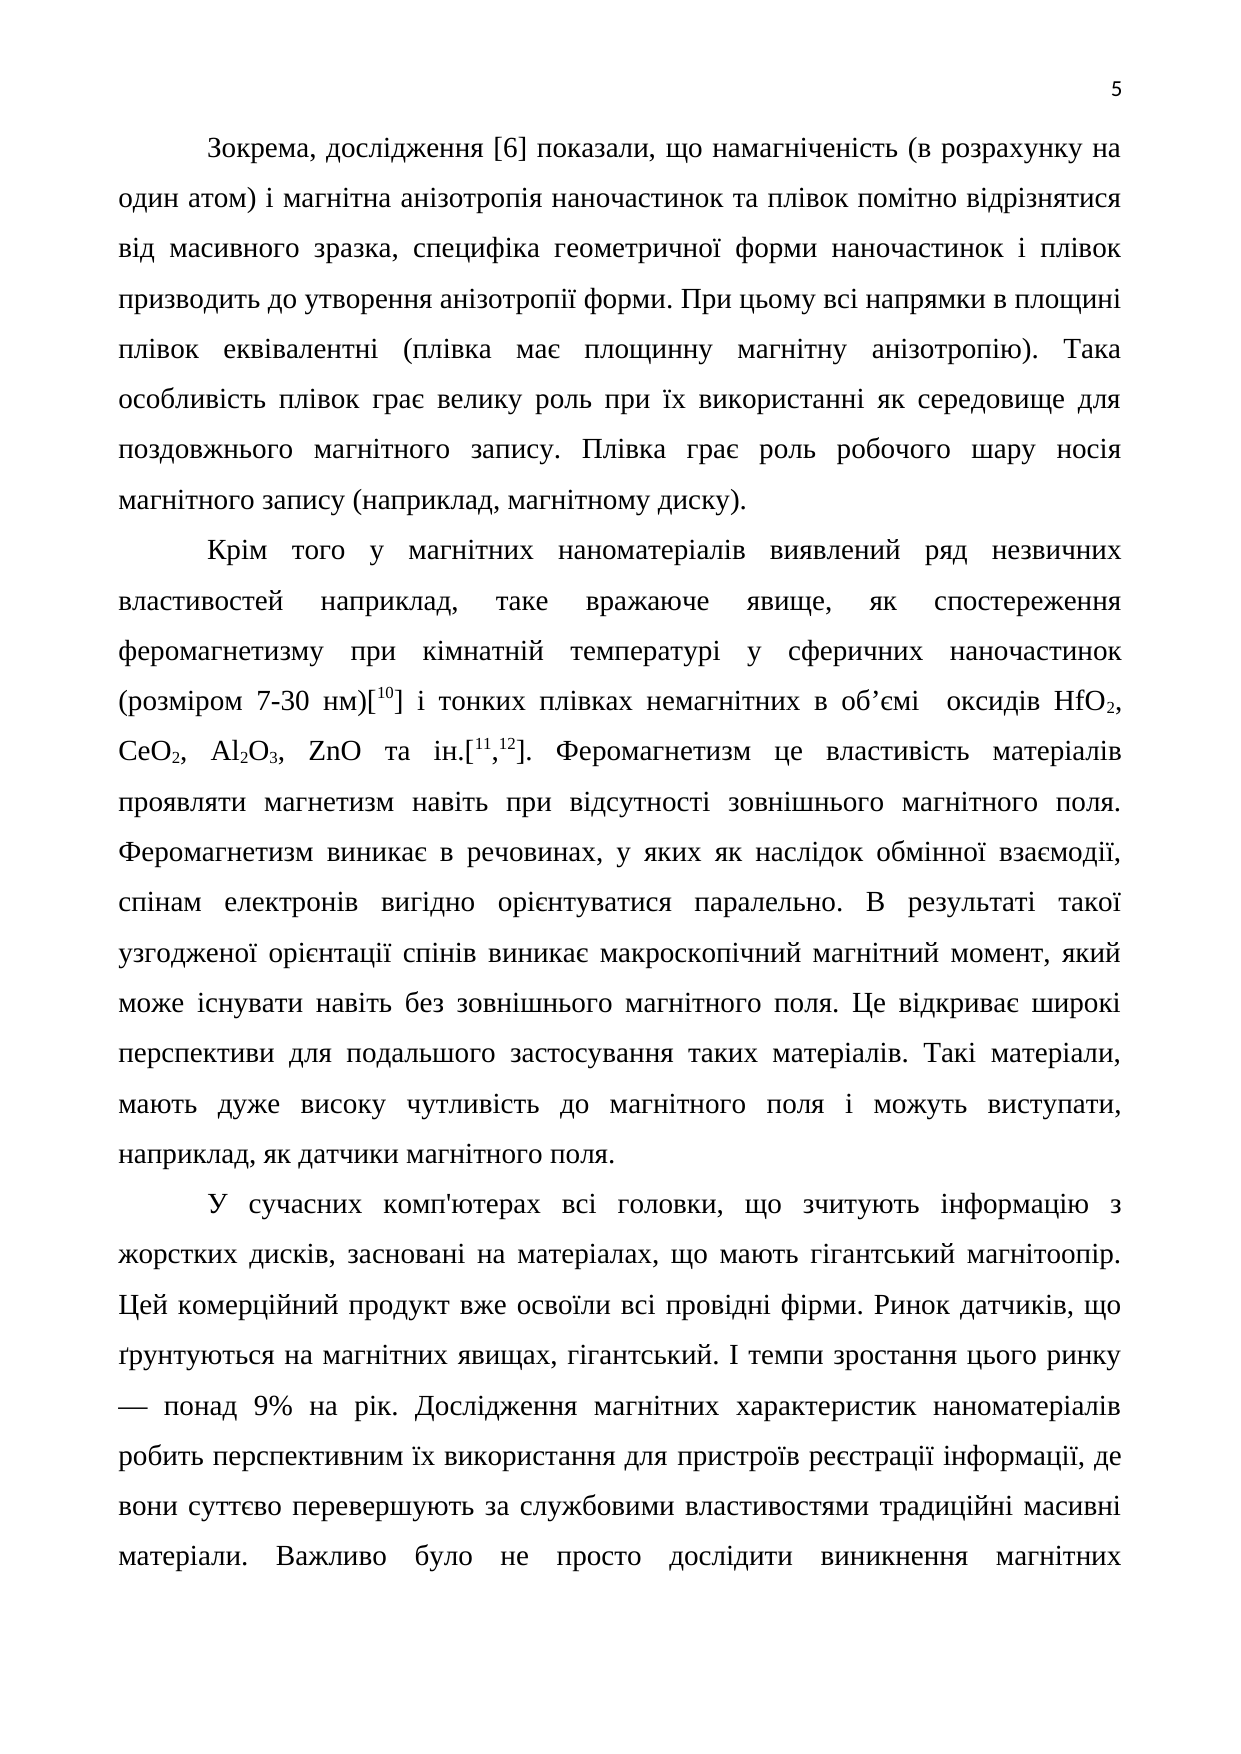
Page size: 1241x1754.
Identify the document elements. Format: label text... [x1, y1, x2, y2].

text Крім того у магнітних наноматеріалів виявлений ряд незвичних властивостей наприклад, таке вражаюче явище, як спостереження феромагнетизму при кімнатній температурі у сферичних наночастинок (розміром 7-30 нм)[] і тонких плівках немагнітних в об’ємі оксидів HfO2, CeO2, Al2O3, ZnO та ін.[,]. Феромагнетизм це властивість матеріалів проявляти магнетизм навіть при відсутності зовнішнього магнітного поля. Феромагнетизм виникає в речовинах, у яких як наслідок обмінної взаємодії, спінам електронів вигідно орієнтуватися паралельно. В результаті такої узгодженої орієнтації спінів виникає макроскопічний магнітний момент, який може існувати навіть без зовнішнього магнітного поля. Це відкриває широкі перспективи для подальшого застосування таких матеріалів. Такі матеріали, мають дуже високу чутливість до магнітного поля і можуть виступати, наприклад, як датчики магнітного поля. [118, 532, 1122, 1169]
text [118, 1186, 1122, 1572]
text Зокрема, дослідження [6] показали, що намагніченість (в розрахунку на один атом) і магнітна анізотропія наночастинок та плівок помітно відрізнятися від масивного зразка, специфіка геометричної форми наночастинок і плівок призводить до утворення анізотропії форми. При цьому всі напрямки в площині плівок еквівалентні (плівка має площинну магнітну анізотропію). Така особливість плівок грає велику роль при їх використанні як середовище для поздовжнього магнітного запису. Плівка грає роль робочого шару носія магнітного запису (наприклад, магнітному диску). [118, 130, 1122, 516]
